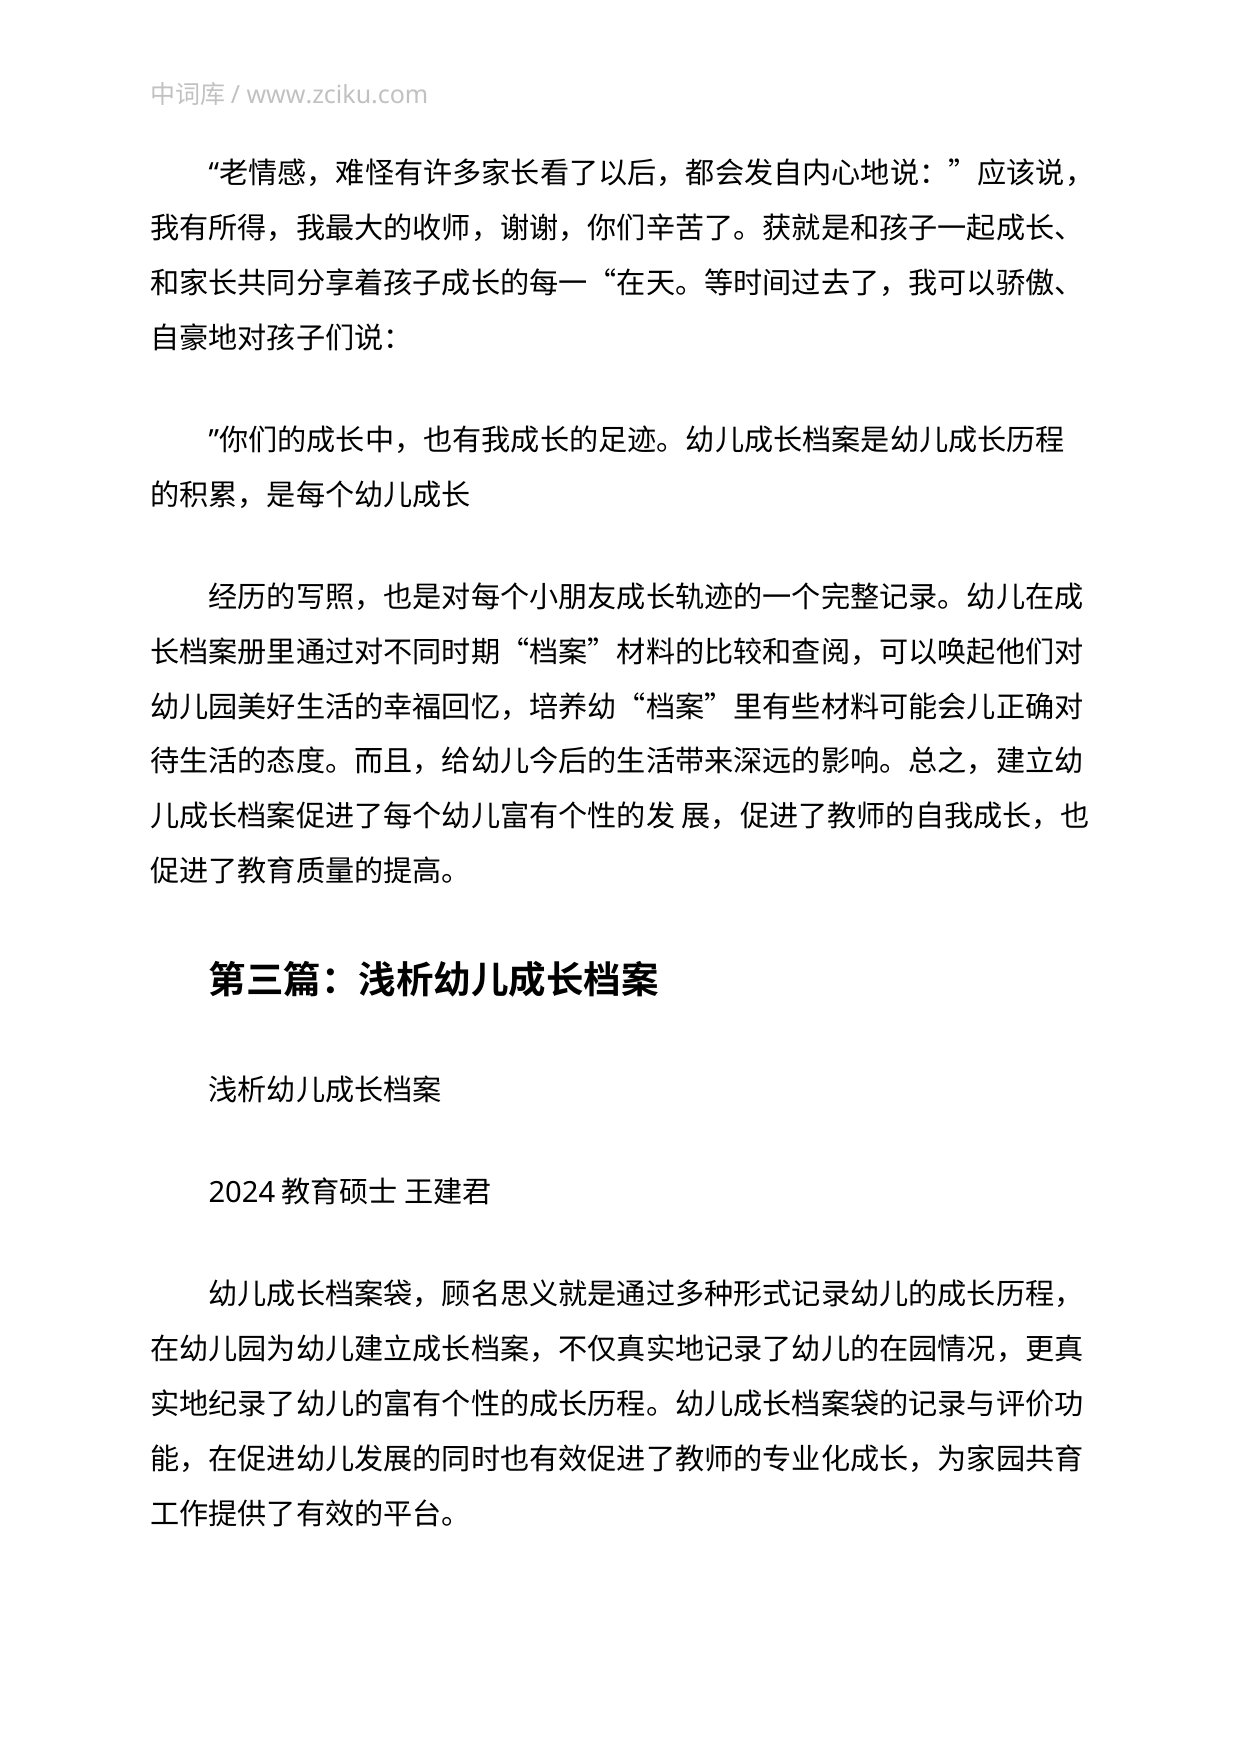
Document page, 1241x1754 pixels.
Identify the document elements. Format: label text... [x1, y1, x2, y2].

text 幼儿成长档案袋，顾名思义就是通过多种形式记录幼儿的成长历程，在幼儿园为幼儿建立成长档案，不仅真实地记录了幼儿的在园情况，更真实地纪录了幼儿的富有个性的成长历程。幼儿成长档案袋的记录与评价功能，在促进幼儿发展的同时也有效促进了教师的专业化成长，为家园共育工作提供了有效的平台。 [150, 1271, 1090, 1533]
text 经历的写照，也是对每个小朋友成长轨迹的一个完整记录。幼儿在成长档案册里通过对不同时期“档案”材料的比较和查阅，可以唤起他们对幼儿园美好生活的幸福回忆，培养幼“档案”里有些材料可能会儿正确对待生活的态度。而且，给幼儿今后的生活带来深远的影响。总之，建立幼儿成长档案促进了每个幼儿富有个性的发 展，促进了教师的自我成长，也促进了教育质量的提高。 [150, 573, 1090, 890]
text 浅析幼儿成长档案 [150, 1067, 1090, 1109]
text 2024教育硕士 王建君 [150, 1169, 1090, 1211]
text 第三篇：浅析幼儿成长档案 [150, 949, 1090, 1004]
text ”你们的成长中，也有我成长的足迹。幼儿成长档案是幼儿成长历程的积累，是每个幼儿成长 [150, 417, 1090, 514]
text “老情感，难怪有许多家长看了以后，都会发自内心地说：”应该说，我有所得，我最大的收师，谢谢，你们辛苦了。获就是和孩子一起成长、和家长共同分享着孩子成长的每一“在天。等时间过去了，我可以骄傲、自豪地对孩子们说： [150, 150, 1090, 357]
